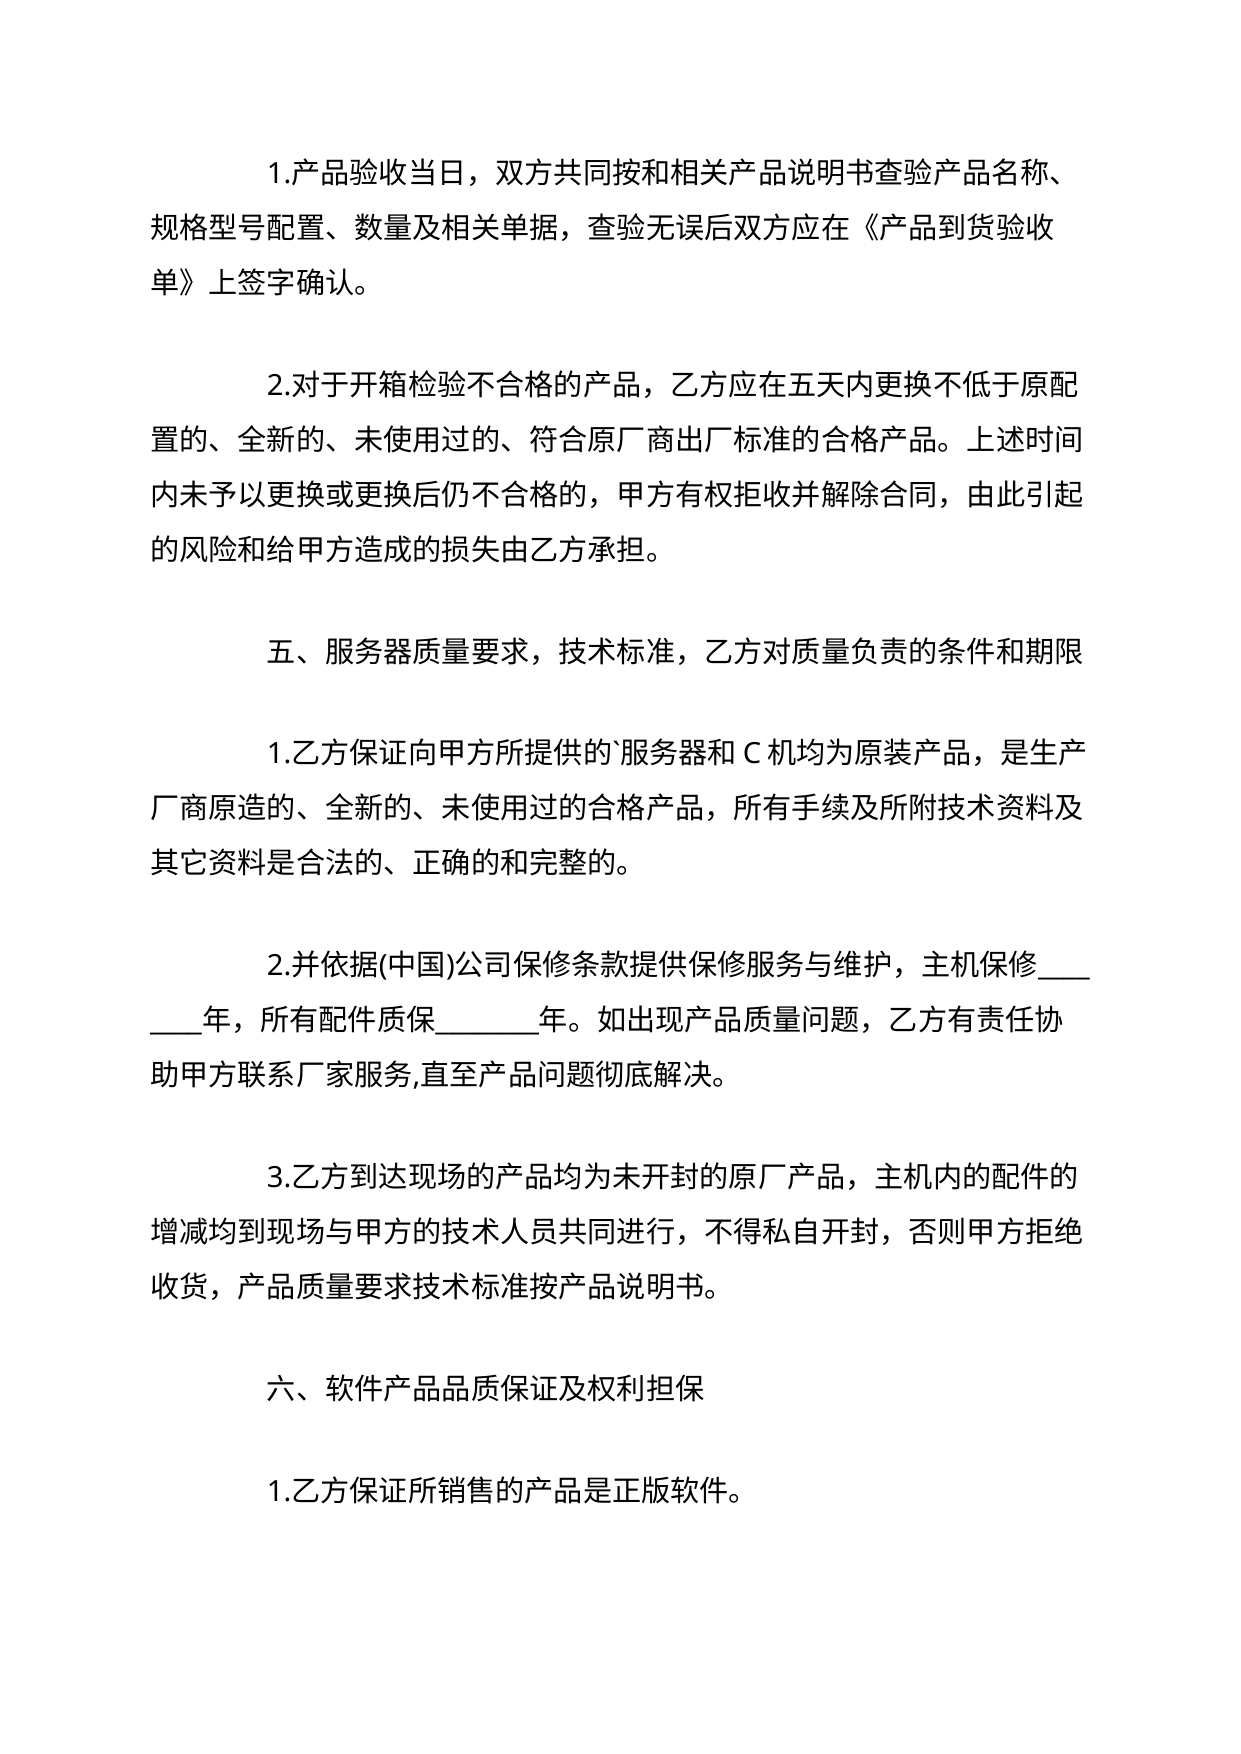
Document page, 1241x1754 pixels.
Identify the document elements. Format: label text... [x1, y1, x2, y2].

text 2.对于开箱检验不合格的产品，乙方应在五天内更换不低于原配置的、全新的、未使用过的、符合原厂商出厂标准的合格产品。上述时间内未予以更换或更换后仍不合格的，甲方有权拒收并解除合同，由此引起的风险和给甲方造成的损失由乙方承担。 [150, 362, 1090, 569]
text 五、服务器质量要求，技术标准，乙方对质量负责的条件和期限 [150, 628, 1090, 671]
text 六、软件产品品质保证及权利担保 [150, 1365, 1090, 1408]
text 1.产品验收当日，双方共同按和相关产品说明书查验产品名称、规格型号配置、数量及相关单据，查验无误后双方应在《产品到货验收单》上签字确认。 [150, 150, 1090, 302]
text 1.乙方保证向甲方所提供的`服务器和C机均为原装产品，是生产厂商原造的、全新的、未使用过的合格产品，所有手续及所附技术资料及其它资料是合法的、正确的和完整的。 [150, 730, 1090, 882]
text 1.乙方保证所销售的产品是正版软件。 [150, 1467, 1090, 1509]
text 2.并依据(中国)公司保修条款提供保修服务与维护，主机保修________年，所有配件质保________年。如出现产品质量问题，乙方有责任协助甲方联系厂家服务,直至产品问题彻底解决。 [150, 942, 1090, 1094]
text 3.乙方到达现场的产品均为未开封的原厂产品，主机内的配件的增减均到现场与甲方的技术人员共同进行，不得私自开封，否则甲方拒绝收货，产品质量要求技术标准按产品说明书。 [150, 1154, 1090, 1306]
